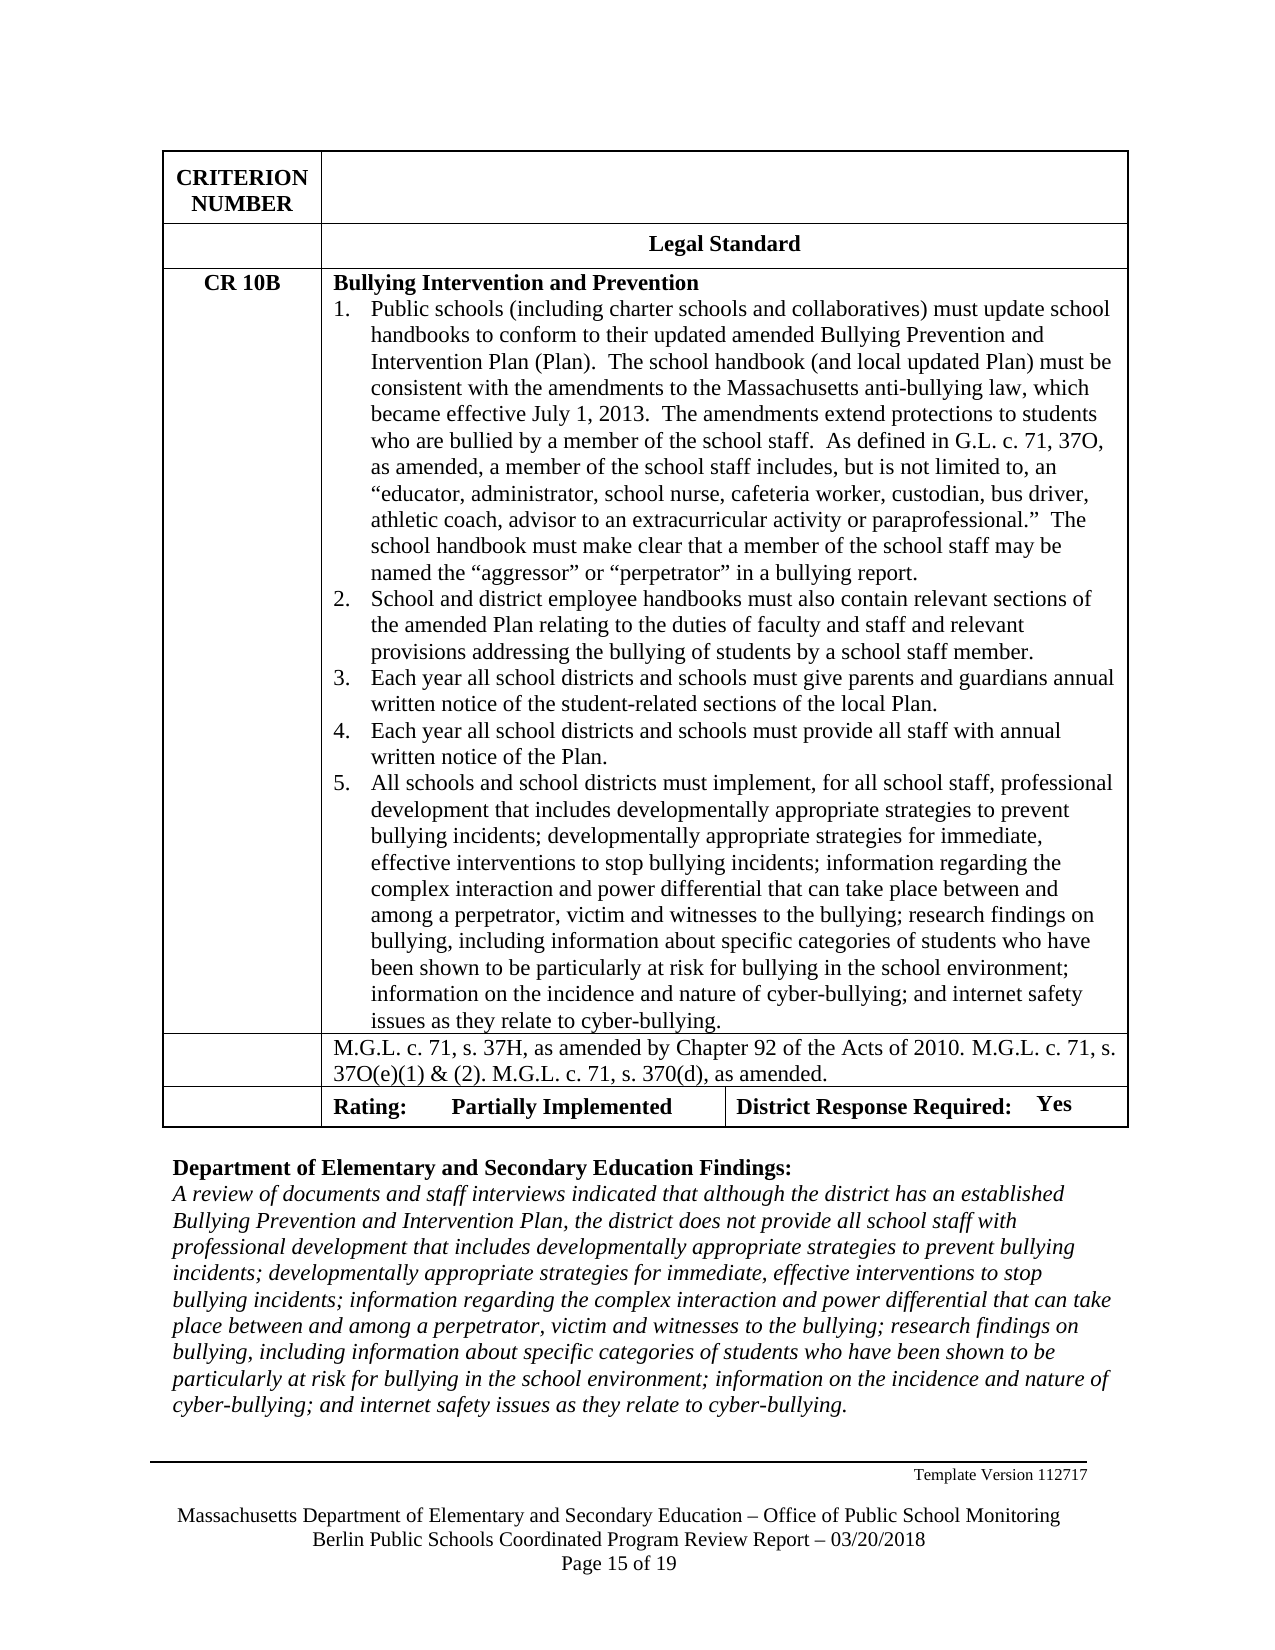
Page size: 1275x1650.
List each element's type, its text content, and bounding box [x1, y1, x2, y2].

table_header Department of Elementary and Secondary Education Findings: [161, 1154, 1127, 1180]
table_cell CR 10B [164, 269, 321, 1033]
table_cell Legal Standard [322, 224, 1127, 268]
table_header [322, 152, 1127, 223]
table_cell Partially Implemented [434, 1087, 725, 1126]
table_cell District Response Required: [726, 1087, 1025, 1126]
table_cell [164, 224, 321, 268]
table_cell A review of documents and staff interviews indicated that although the district has an established Bullying Prevention and Intervention Plan, the district does not provide all school staff with professional development that includes developmentally appropriate strategies to prevent bullying incidents; developmentally appropriate strategies for immediate, effective interventions to stop bullying incidents; information regarding the complex interaction and power differential that can take place between and among a perpetrator, victim and witnesses to the bullying; research findings on bullying, including information about specific categories of students who have been shown to be particularly at risk for bullying in the school environment; information on the incidence and nature of cyber-bullying; and internet safety issues as they relate to cyber-bullying. [161, 1180, 1127, 1417]
table_cell Rating: [322, 1087, 434, 1126]
table_cell [164, 1034, 321, 1086]
table_header CRITERION NUMBER [164, 152, 321, 223]
table_cell Bullying Intervention and Prevention Public schools (including charter schools and collaboratives) must update school handbooks to conform to their updated amended Bullying Prevention and Intervention Plan (Plan). The school handbook (and local updated Plan) must be consistent with the amendments to the Massachusetts anti-bullying law, which became effective July 1, 2013. The amendments extend protections to students who are bullied by a member of the school staff. As defined in G.L. c. 71, 37O, as amended, a member of the school staff includes, but is not limited to, an “educator, administrator, school nurse, cafeteria worker, custodian, bus driver, athletic coach, advisor to an extracurricular activity or paraprofessional.” The school handbook must make clear that a member of the school staff may be named the “aggressor” or “perpetrator” in a bullying report. School and district employee handbooks must also contain relevant sections of the amended Plan relating to the duties of faculty and staff and relevant provisions addressing the bullying of students by a school staff member. Each year all school districts and schools must give parents and guardians annual written notice of the student-related sections of the local Plan. Each year all school districts and schools must provide all staff with annual written notice of the Plan. All schools and school districts must implement, for all school staff, professional development that includes developmentally appropriate strategies to prevent bullying incidents; developmentally appropriate strategies for immediate, effective interventions to stop bullying incidents; information regarding the complex interaction and power differential that can take place between and among a perpetrator, victim and witnesses to the bullying; research findings on bullying, including information about specific categories of students who have been shown to be particularly at risk for bullying in the school environment; information on the incidence and nature of cyber-bullying; and internet safety issues as they relate to cyber-bullying. [322, 269, 1127, 1033]
table_cell [164, 1087, 321, 1126]
table_cell Yes [1025, 1087, 1127, 1126]
table_cell M.G.L. c. 71, s. 37H, as amended by Chapter 92 of the Acts of 2010. M.G.L. c. 71, s. 37O(e)(1) & (2). M.G.L. c. 71, s. 370(d), as amended. [322, 1034, 1127, 1086]
